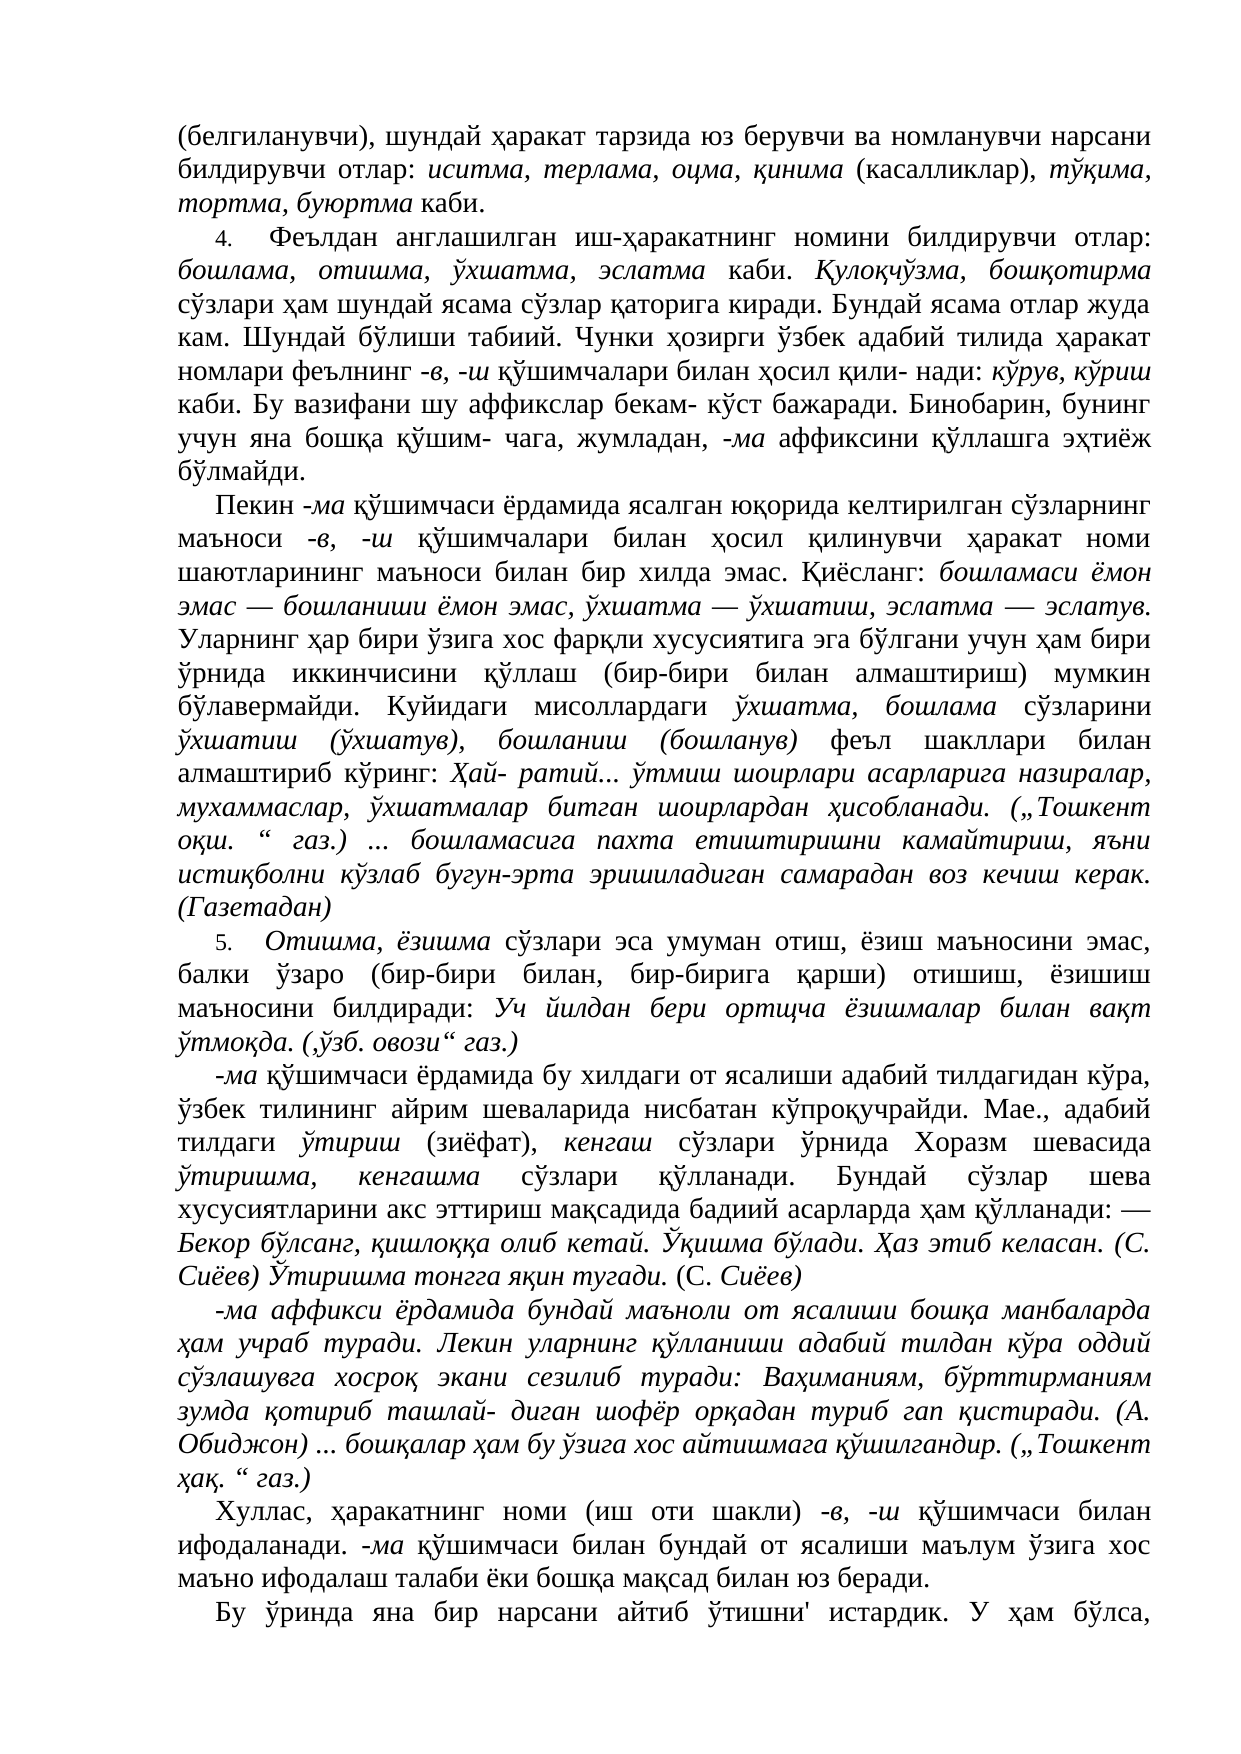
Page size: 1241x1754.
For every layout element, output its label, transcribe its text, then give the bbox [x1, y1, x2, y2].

list Отишма, ёзишма сўзлари эса умуман отиш, ёзиш маъносини эмас, балки ўзаро (бир-бири билан, бир-бирига қарши) отишиш, ёзишиш маъносини билдиради: Уч йилдан бери ортщча ёзишмалар билан вақт ўтмоқда. (,ўзб. овози“ газ.) [177, 923, 1152, 1057]
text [177, 1594, 1152, 1627]
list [177, 118, 1152, 219]
list Феълдан англашилган иш-ҳаракатнинг номини билдирувчи отлар: бошлама, отишма, ўхшатма, эслатма каби. Қулоқчўзма, бошқотирма сўзлари ҳам шундай ясама сўзлар қаторига киради. Бундай ясама отлар жуда кам. Шундай бўлиши табиий. Чунки ҳозирги ўзбек адабий тилида ҳаракат номлари феълнинг -в, -ш қўшимчалари билан ҳосил қили- нади: кўрув, кўриш каби. Бу вазифани шу аффикслар бекам- кўст бажаради. Бинобарин, бунинг учун яна бошқа қўшим- чага, жумладан, -ма аффиксини қўллашга эҳтиёж бўлмайди. [177, 219, 1152, 487]
text Пекин -ма қўшимчаси ёрдамида ясалган юқорида келтирилган сўзларнинг маъноси -в, -ш қўшимчалари билан ҳосил қилинувчи ҳаракат номи шаютларининг маъноси билан бир хилда эмас. Қиёсланг: бошламаси ёмон эмас — бошланиши ёмон эмас, ўхшатма — ўхшатиш, эслатма — эслатув. Уларнинг ҳар бири ўзига хос фарқли хусусиятига эга бўлгани учун ҳам бири ўрнида иккинчисини қўллаш (бир-бири билан алмаштириш) мумкин бўлавермайди. Куйидаги мисоллардаги ўхшатма, бошлама сўзларини ўхшатиш (ўхшатув), бошланиш (бошланув) феъл шакллари билан алмаштириб кўринг: Ҳай- ратий... ўтмиш шоирлари асарларига назиралар, мухаммаслар, ўхшатмалар битган шоирлардан ҳисобланади. („Тошкент оқш. “ газ.) ... бошламасига пахта етиштиришни камайтириш, яъни истиқболни кўзлаб бугун-эрта эришиладиган самарадан воз кечиш керак. (Газетадан) [177, 487, 1152, 923]
text Хуллас, ҳаракатнинг номи (иш оти шакли) -в, -ш қўшимчаси билан ифодаланади. -ма қўшимчаси билан бундай от ясалиши маълум ўзига хос маъно ифодалаш талаби ёки бошқа мақсад билан юз беради. [177, 1493, 1152, 1594]
text -ма аффикси ёрдамида бундай маъноли от ясалиши бошқа манбаларда ҳам учраб туради. Лекин уларнинг қўлланиши адабий тилдан кўра оддий сўзлашувга хосроқ экани сезилиб туради: Ваҳиманиям, бўрттирманиям зумда қотириб ташлай- диган шофёр орқадан туриб гап қистиради. (А. Обиджон) ... бошқалар ҳам бу ўзига хос айтишмага қўшилгандир. („Тошкент ҳақ. “ газ.) [177, 1292, 1152, 1493]
text -ма қўшимчаси ёрдамида бу хилдаги от ясалиши адабий тилдагидан кўра, ўзбек тилининг айрим шеваларида нисбатан кўпроқучрайди. Мае., адабий тилдаги ўтириш (зиёфат), кенгаш сўзлари ўрнида Хоразм шевасида ўтиришма, кенгашма сўзлари қўлланади. Бундай сўзлар шева хусусиятларини акс эттириш мақсадида бадиий асарларда ҳам қўлланади: — Бекор бўлсанг, қишлоққа олиб кетай. Ўқишма бўлади. Ҳаз этиб келасан. (С. Сиёев) Ўтиришма тонгга яқин тугади. (С. Сиёев) [177, 1057, 1152, 1292]
